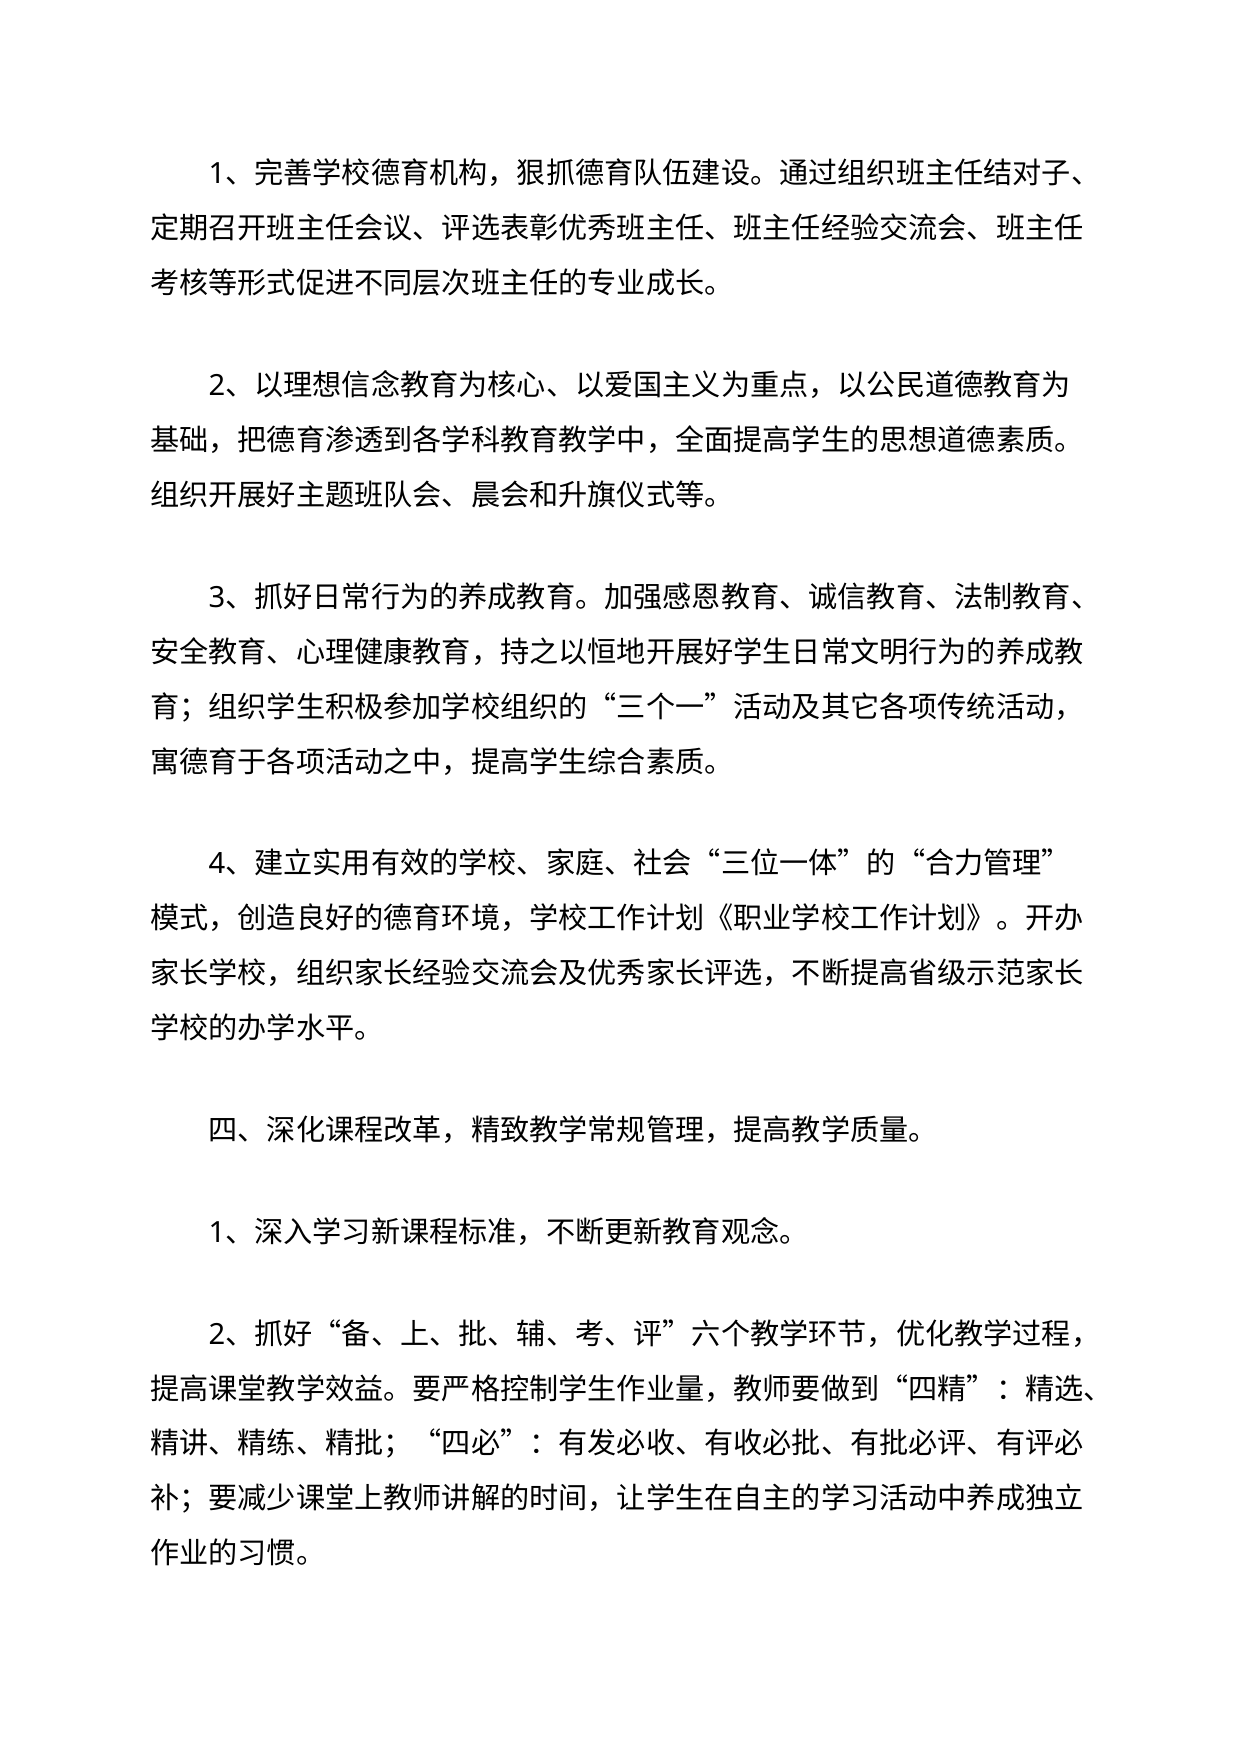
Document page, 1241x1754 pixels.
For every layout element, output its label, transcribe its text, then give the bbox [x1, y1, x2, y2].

text 3、抓好日常行为的养成教育。加强感恩教育、诚信教育、法制教育、安全教育、心理健康教育，持之以恒地开展好学生日常文明行为的养成教育；组织学生积极参加学校组织的“三个一”活动及其它各项传统活动，寓德育于各项活动之中，提高学生综合素质。 [150, 573, 1090, 780]
text 2、以理想信念教育为核心、以爱国主义为重点，以公民道德教育为基础，把德育渗透到各学科教育教学中，全面提高学生的思想道德素质。组织开展好主题班队会、晨会和升旗仪式等。 [150, 362, 1090, 514]
text 1、完善学校德育机构，狠抓德育队伍建设。通过组织班主任结对子、定期召开班主任会议、评选表彰优秀班主任、班主任经验交流会、班主任考核等形式促进不同层次班主任的专业成长。 [150, 150, 1090, 302]
text 4、建立实用有效的学校、家庭、社会“三位一体”的“合力管理”模式，创造良好的德育环境，学校工作计划《职业学校工作计划》。开办家长学校，组织家长经验交流会及优秀家长评选，不断提高省级示范家长学校的办学水平。 [150, 840, 1090, 1047]
text 1、深入学习新课程标准，不断更新教育观念。 [150, 1208, 1090, 1251]
text 四、深化课程改革，精致教学常规管理，提高教学质量。 [150, 1106, 1090, 1149]
text 2、抓好“备、上、批、辅、考、评”六个教学环节，优化教学过程，提高课堂教学效益。要严格控制学生作业量，教师要做到“四精”：精选、精讲、精练、精批；“四必”：有发必收、有收必批、有批必评、有评必补；要减少课堂上教师讲解的时间，让学生在自主的学习活动中养成独立作业的习惯。 [150, 1310, 1090, 1572]
